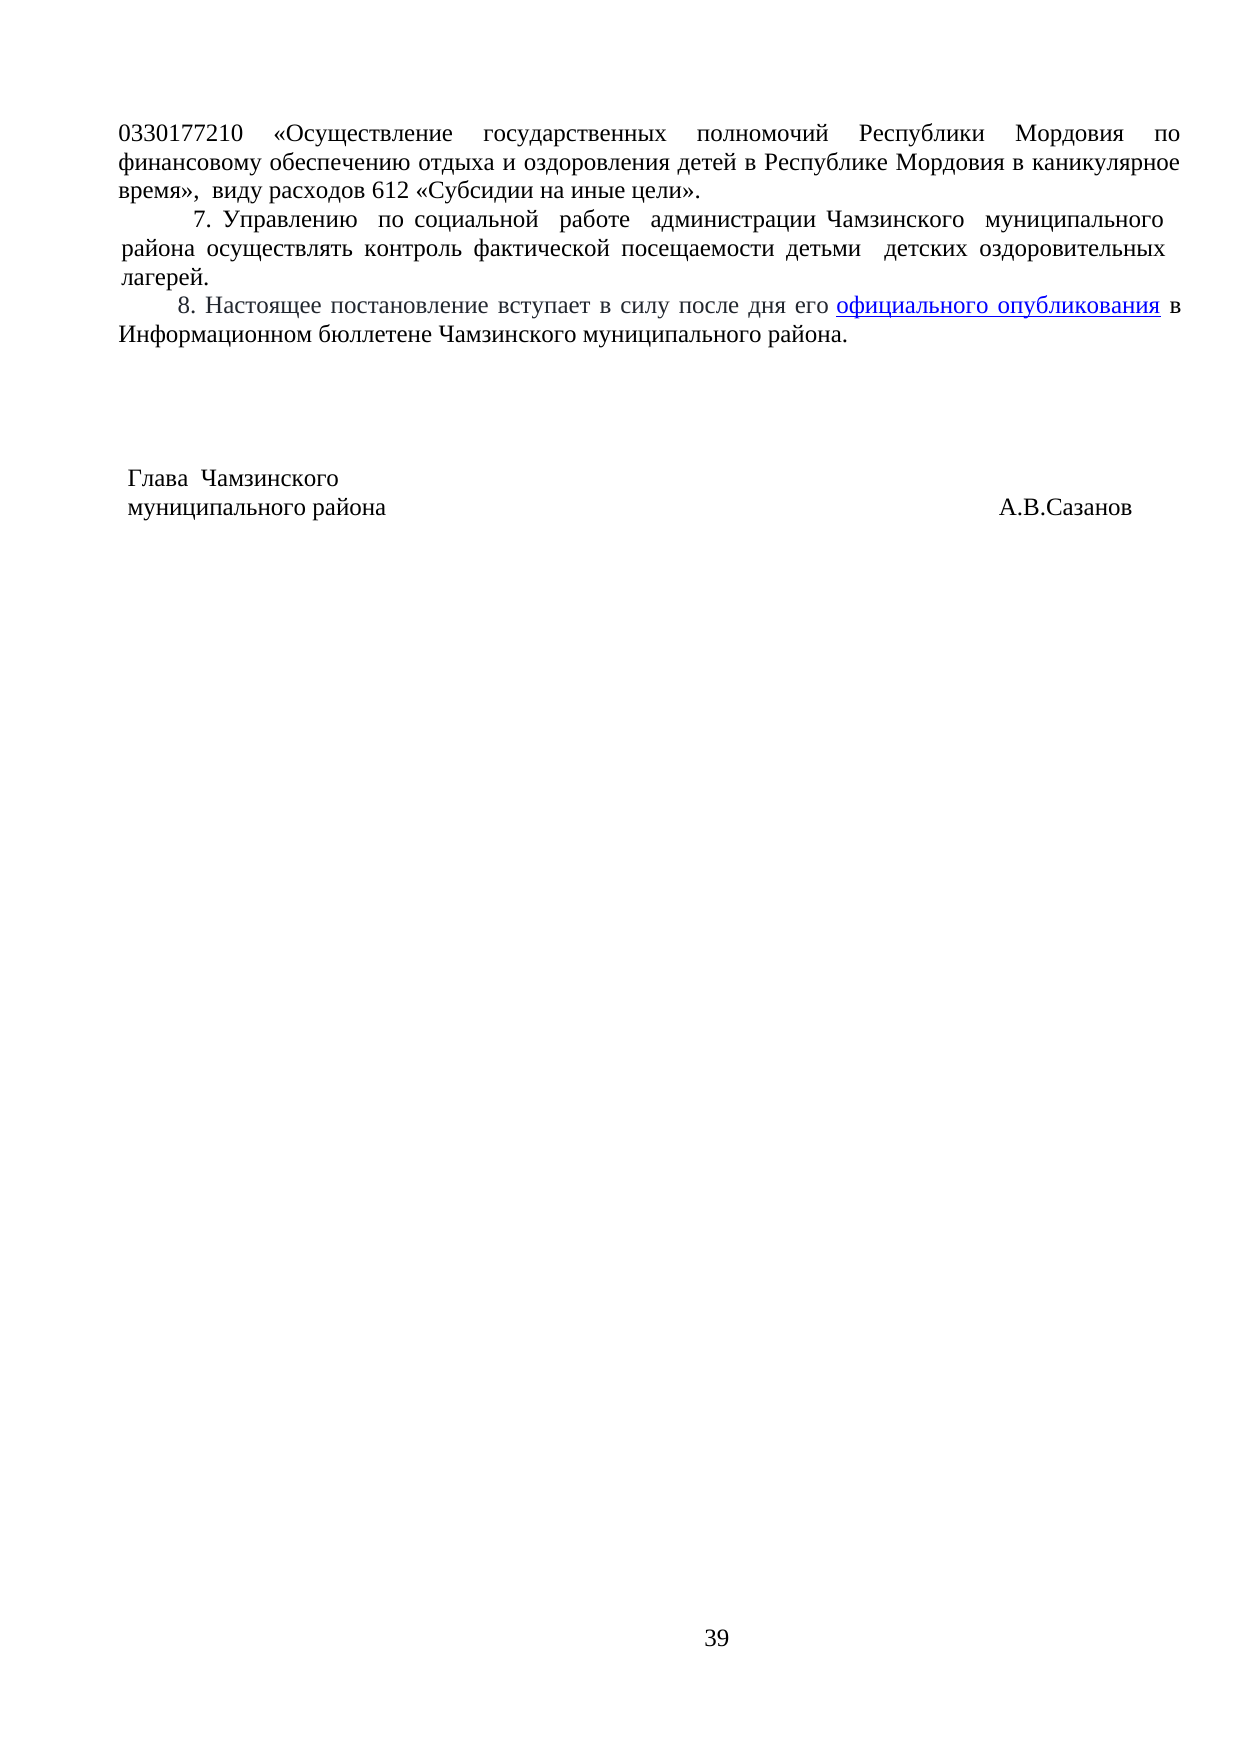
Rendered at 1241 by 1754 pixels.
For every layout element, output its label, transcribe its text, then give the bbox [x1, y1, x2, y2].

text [118, 118, 1181, 204]
text 7. Управлению по социальной работе администрации Чамзинского муниципального района осуществлять контроль фактической посещаемости детьми детских оздоровительных лагерей. [121, 204, 1166, 291]
text 8. Настоящее постановление вступает в силу после дня его официального опубликования в Информационном бюллетене Чамзинского муниципального района. [118, 291, 1181, 348]
text Глава Чамзинского [121, 463, 1166, 492]
text муниципального района А.В.Сазанов [121, 492, 1166, 521]
